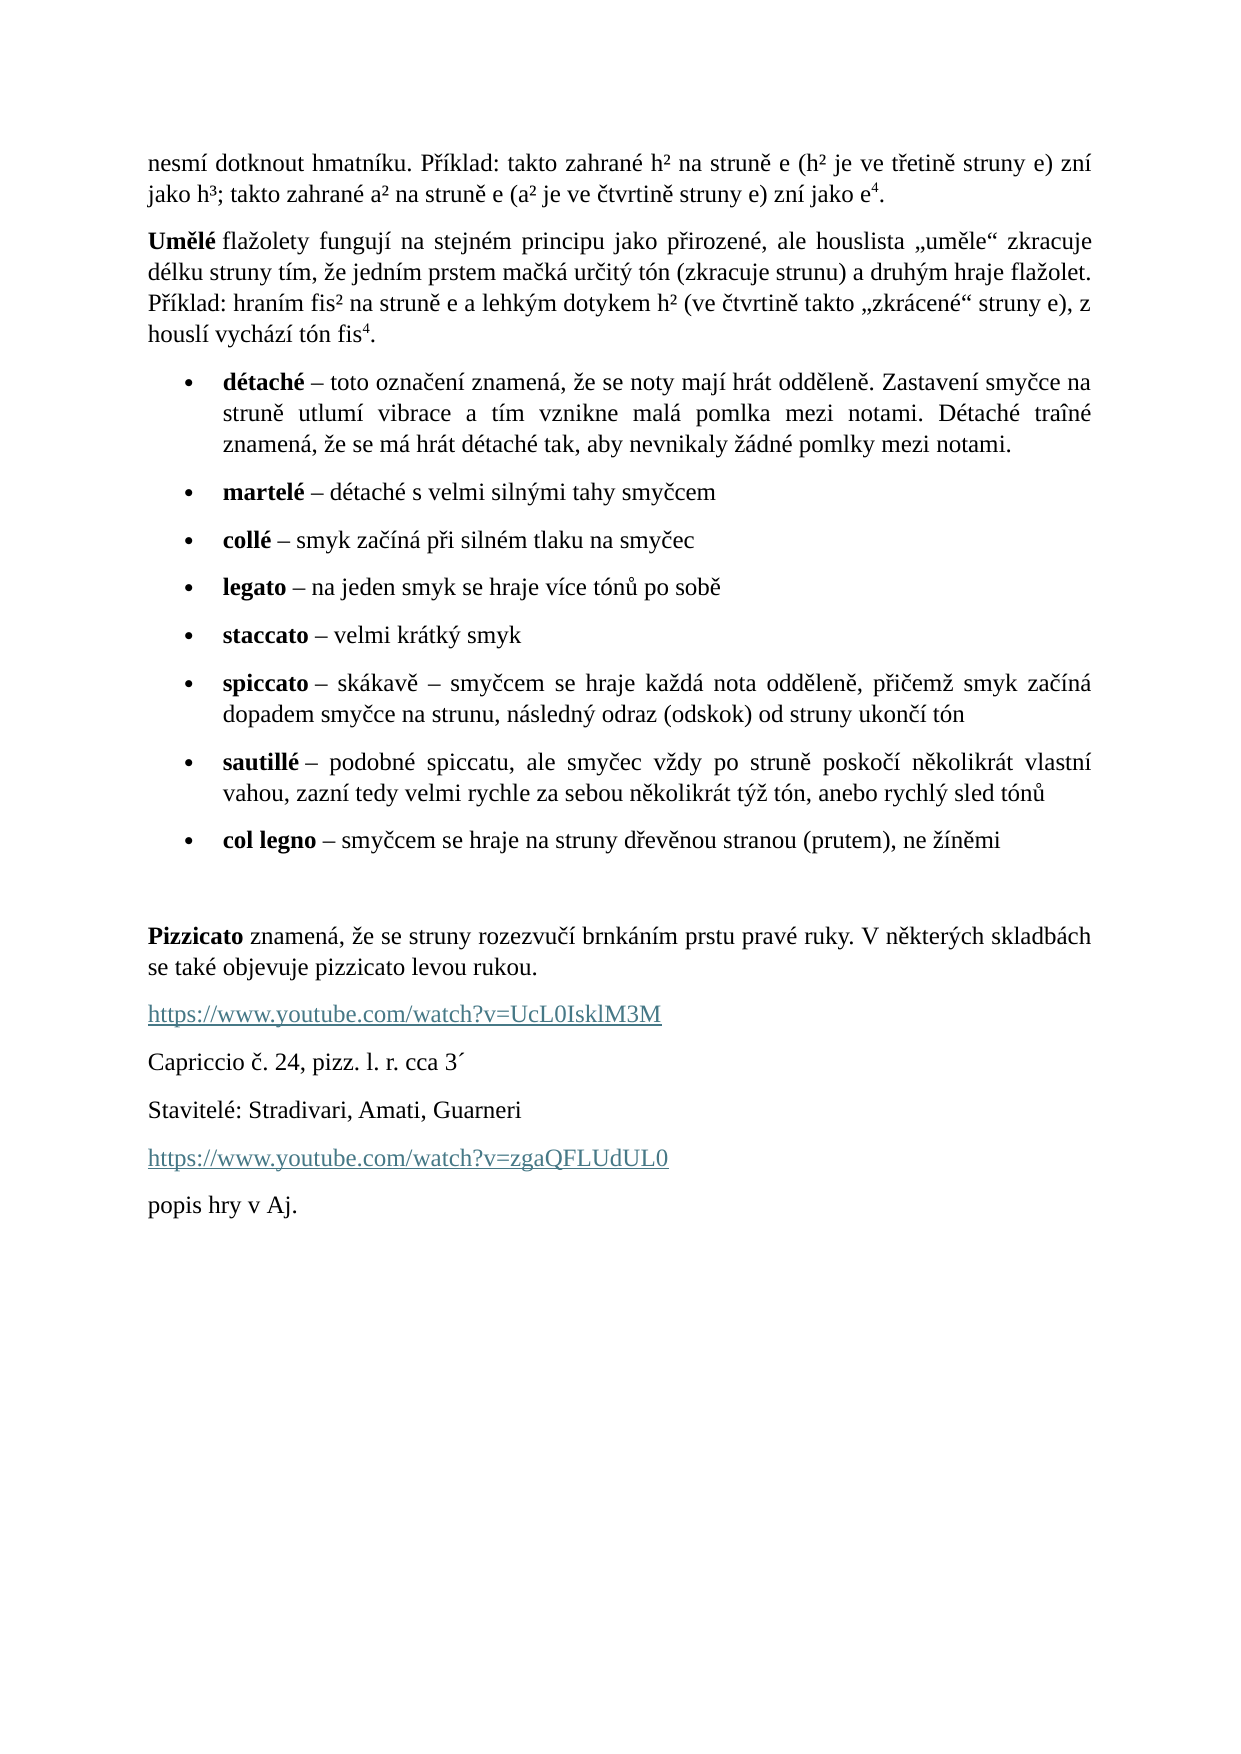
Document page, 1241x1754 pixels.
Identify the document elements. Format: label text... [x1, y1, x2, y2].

list collé – smyk začíná při silném tlaku na smyčec [185, 525, 1093, 553]
list legato – na jeden smyk se hraje více tónů po sobě [185, 572, 1093, 601]
text Umělé flažolety fungují na stejném principu jako přirozené, ale houslista „uměle“ zkracuje délku struny tím, že jedním prstem mačká určitý tón (zkracuje strunu) a druhým hraje flažolet. Příklad: hraním fis² na struně e a lehkým dotykem h² (ve čtvrtině takto „zkrácené“ struny e), z houslí vychází tón fis4. [148, 226, 1093, 348]
list col legno – smyčcem se hraje na struny dřevěnou stranou (prutem), ne žíněmi [185, 825, 1093, 854]
text Stavitelé: Stradivari, Amati, Guarneri [148, 1095, 1093, 1124]
list martelé – détaché s velmi silnými tahy smyčcem [185, 477, 1093, 506]
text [148, 148, 1093, 207]
text Capriccio č. 24, pizz. l. r. cca 3´ [148, 1047, 1093, 1076]
list spiccato – skákavě – smyčcem se hraje každá nota odděleně, přičemž smyk začíná dopadem smyčce na strunu, následný odraz (odskok) od struny ukončí tón [185, 668, 1093, 728]
text https://www.youtube.com/watch?v=UcL0IsklM3M [148, 999, 1093, 1028]
list détaché – toto označení znamená, že se noty mají hrát odděleně. Zastavení smyčce na struně utlumí vibrace a tím vznikne malá pomlka mezi notami. Détaché traîné znamená, že se má hrát détaché tak, aby nevnikaly žádné pomlky mezi notami. [185, 367, 1093, 458]
text Pizzicato znamená, že se struny rozezvučí brnkáním prstu pravé ruky. V některých skladbách se také objevuje pizzicato levou rukou. [148, 921, 1093, 981]
list sautillé – podobné spiccatu, ale smyčec vždy po struně poskočí několikrát vlastní vahou, zazní tedy velmi rychle za sebou několikrát týž tón, anebo rychlý sled tónů [185, 747, 1093, 806]
text popis hry v Aj. [148, 1190, 1093, 1219]
text https://www.youtube.com/watch?v=zgaQFLUdUL0 [148, 1143, 1093, 1171]
list staccato – velmi krátký smyk [185, 620, 1093, 649]
